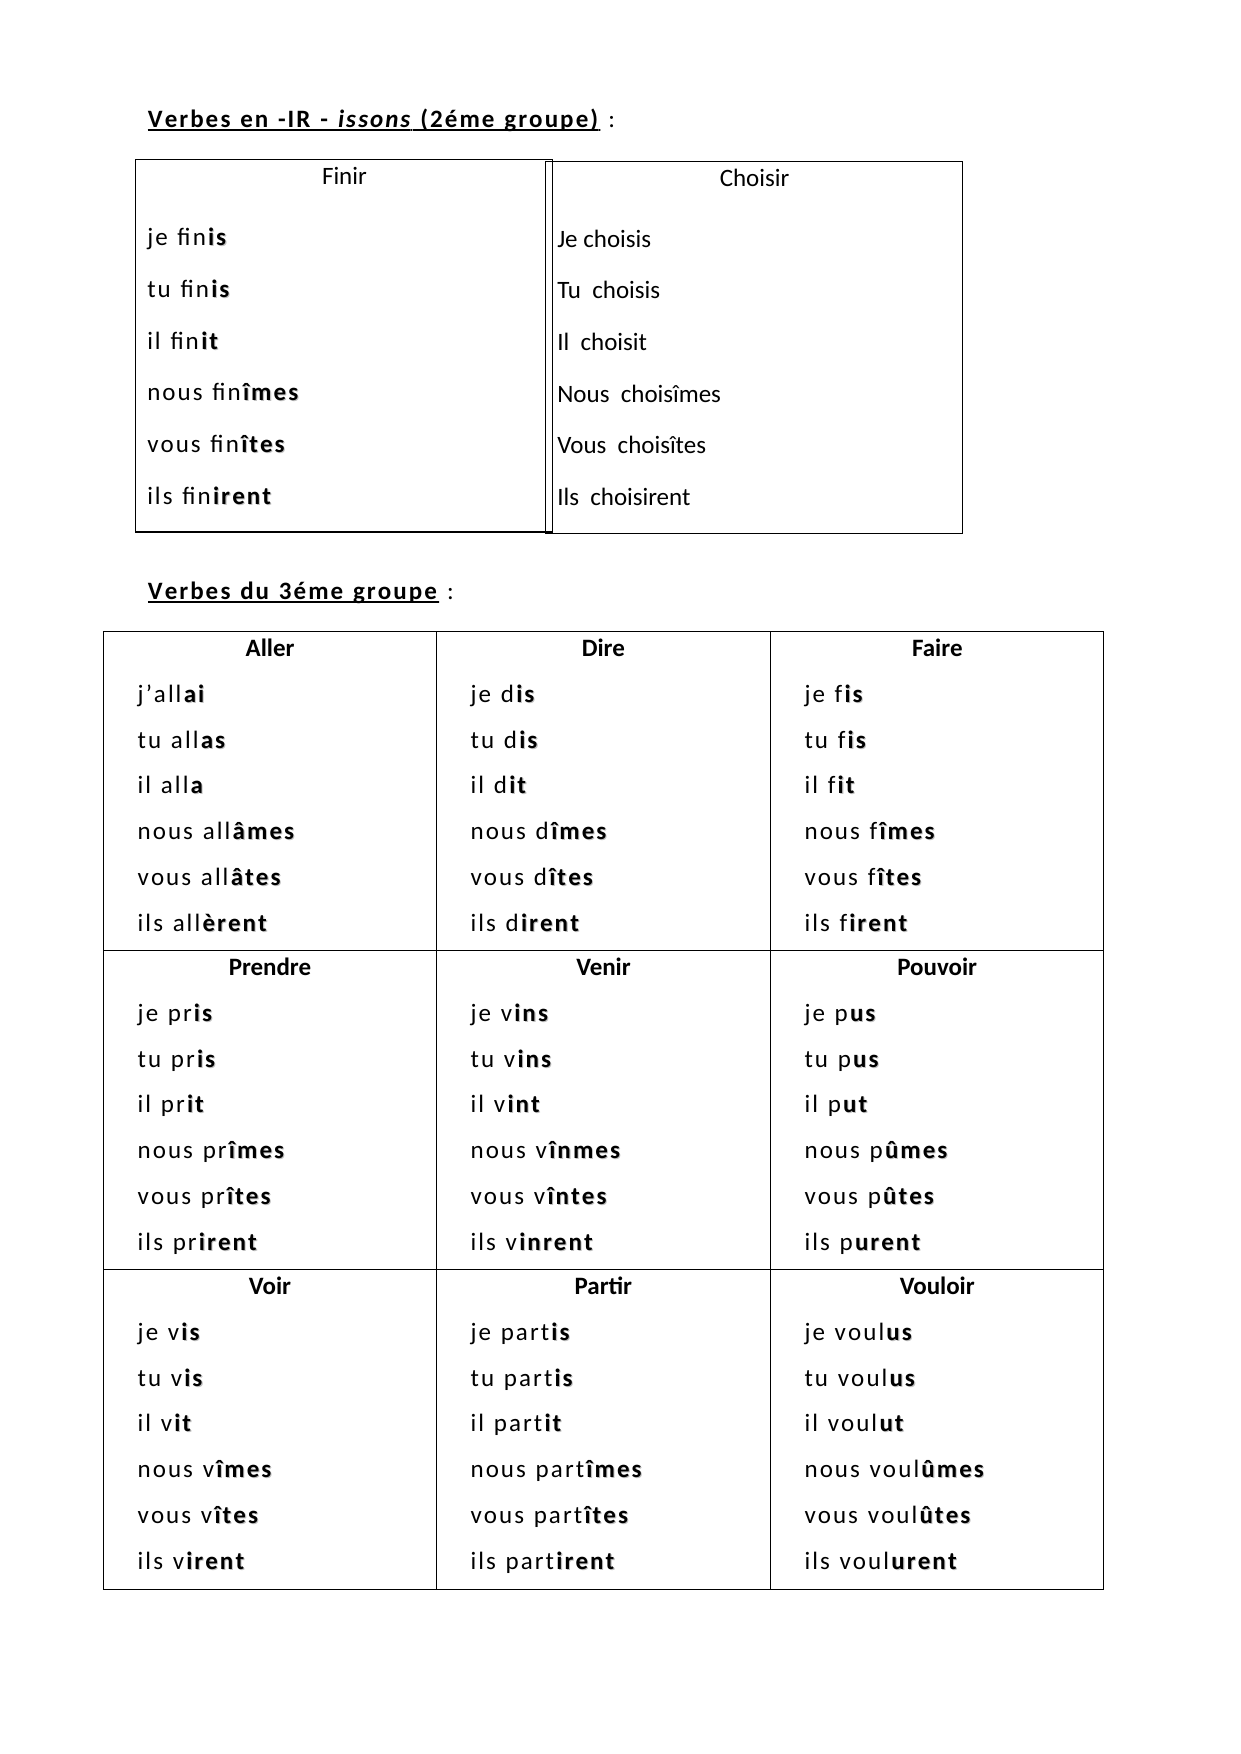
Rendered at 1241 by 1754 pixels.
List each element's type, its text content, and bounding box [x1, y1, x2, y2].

table_cell Pouvoir je pus tu pus il put nous pûmes vous pûtes ils purent [771, 951, 1103, 1269]
table_cell Venir je vins tu vins il vint nous vînmes vous vîntes ils vinrent [437, 951, 770, 1269]
table_cell ils finirent [136, 480, 545, 531]
table_cell vous finîtes [136, 428, 545, 480]
table_header Aller j’allai tu allas il alla nous allâmes vous allâtes ils allèrent [104, 632, 436, 950]
table_cell Prendre je pris tu pris il prit nous prîmes vous prîtes ils prirent [104, 951, 436, 1269]
table_cell Ils choisirent [546, 481, 962, 533]
table_cell Tu choisis [546, 275, 962, 326]
text Verbes en -IR - issons (2éme groupe) : [148, 103, 1093, 134]
table_cell Vous choisîtes [546, 430, 962, 481]
table_cell nous finîmes [136, 376, 545, 428]
table_cell tu finis [136, 273, 545, 325]
table_cell Il choisit [546, 326, 962, 378]
table_cell Nous choisîmes [546, 378, 962, 430]
table_header Faire je fis tu fis il fit nous fîmes vous fîtes ils firent [771, 632, 1103, 950]
table_cell je finis [136, 221, 545, 273]
table_cell Vouloir je voulus tu voulus il voulut nous voulûmes vous voulûtes ils voulurent [771, 1270, 1103, 1588]
text Verbes du 3éme groupe : [148, 575, 1093, 606]
table_header Dire je dis tu dis il dit nous dîmes vous dîtes ils dirent [437, 632, 770, 950]
table_header Choisir [546, 162, 962, 223]
table_cell Partir je partis tu partis il partit nous partîmes vous partîtes ils partirent [437, 1270, 770, 1588]
table_cell il finit [136, 325, 545, 376]
table_cell Je choisis [546, 223, 962, 275]
table_cell Voir je vis tu vis il vit nous vîmes vous vîtes ils virent [104, 1270, 436, 1588]
table_header Finir [136, 160, 552, 221]
